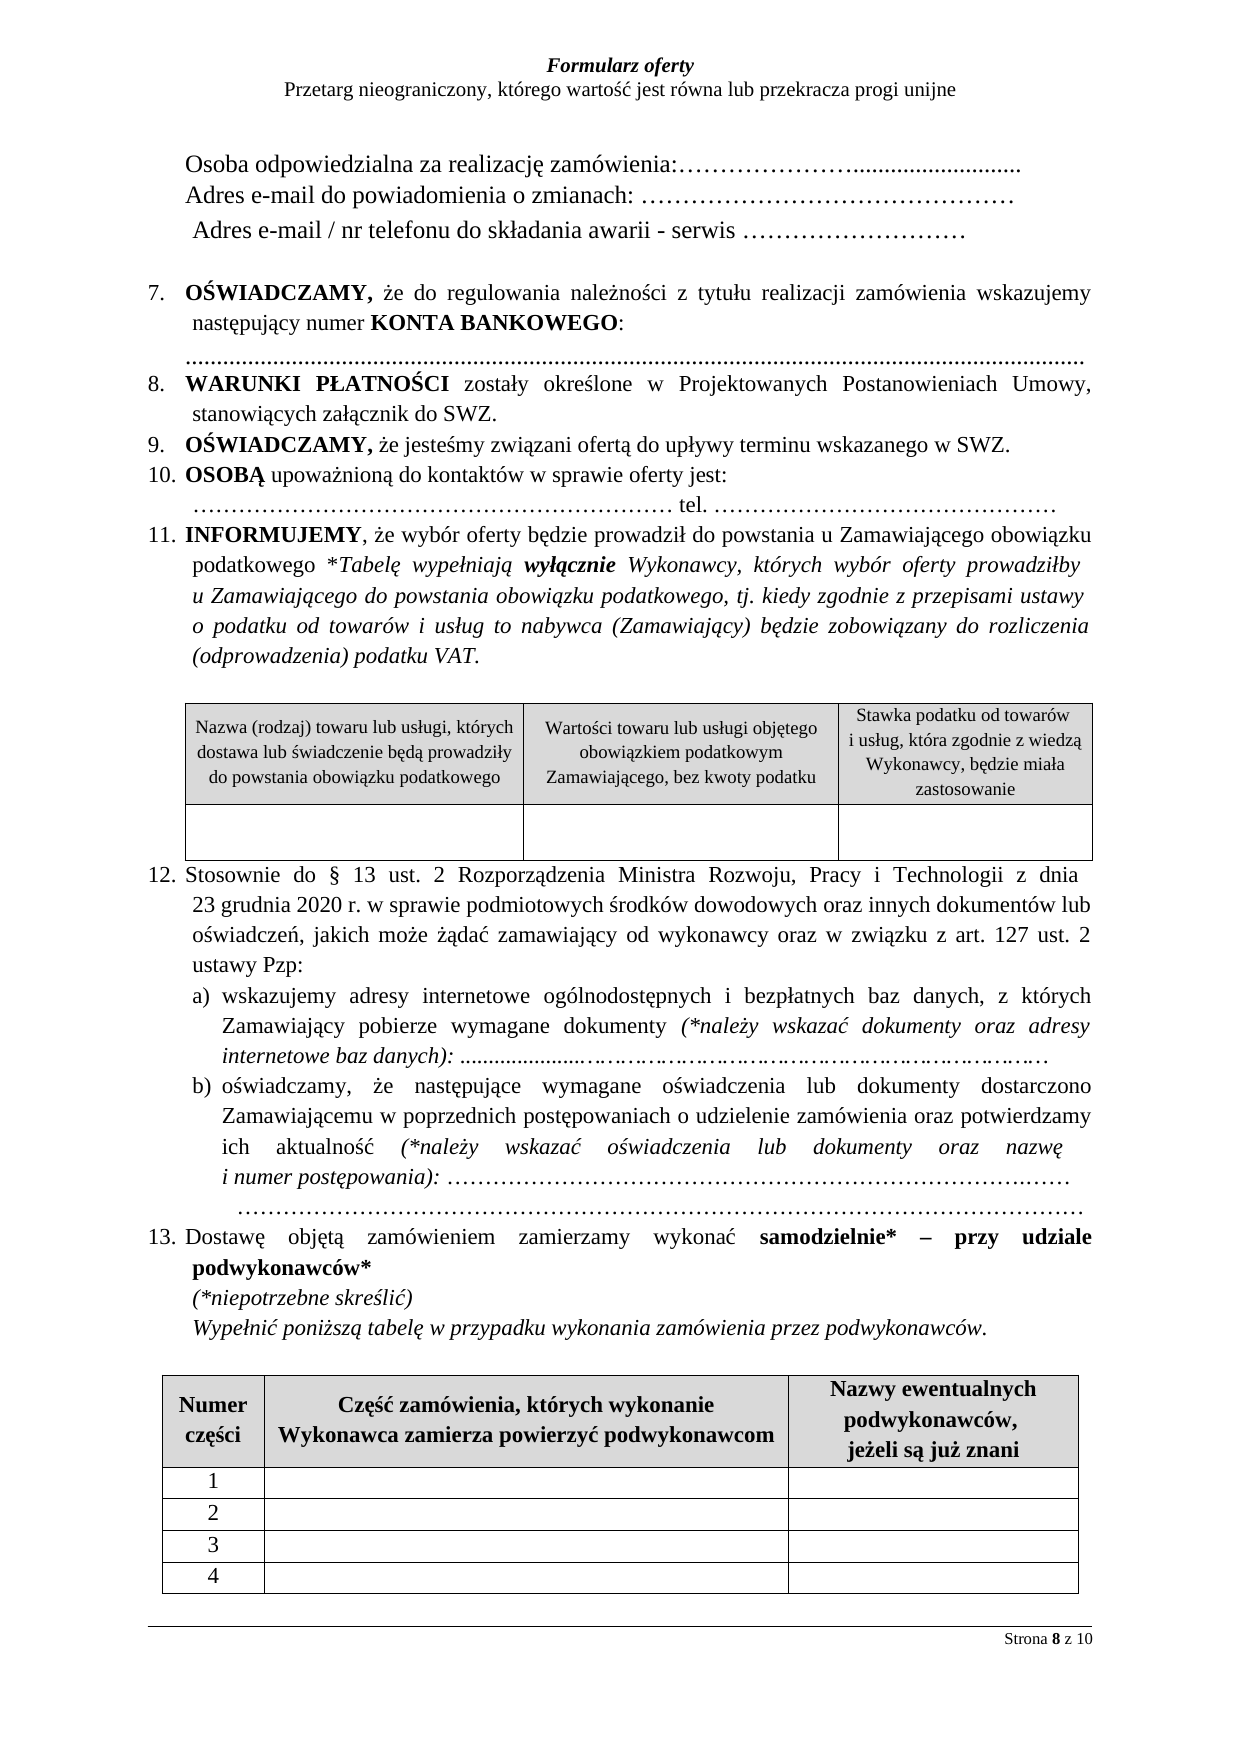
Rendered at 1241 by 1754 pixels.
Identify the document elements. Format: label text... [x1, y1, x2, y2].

table_header Nazwa (rodzaj) towaru lub usługi, których dostawa lub świadczenie będą prowadziły do powstania obowiązku podatkowego [186, 704, 523, 804]
list WARUNKI PŁATNOŚCI zostały określone w Projektowanych Postanowieniach Umowy, stanowiących załącznik do SWZ. [148, 370, 1092, 427]
table_cell [789, 1531, 1078, 1562]
text ………………………………………………………………………………………………… [236, 1193, 1092, 1219]
table_cell [789, 1468, 1078, 1498]
text Adres e-mail / nr telefonu do składania awarii - serwis ……………………… [192, 210, 1092, 246]
list OŚWIADCZAMY, że jesteśmy związani ofertą do upływy terminu wskazanego w SWZ. [148, 431, 1092, 457]
list OŚWIADCZAMY, że do regulowania należności z tytułu realizacji zamówienia wskazujemy następujący numer KONTA BANKOWEGO: [148, 279, 1092, 335]
text Osoba odpowiedzialna za realizację zamówienia:…………………........................... [185, 148, 1092, 179]
table_cell [789, 1499, 1078, 1530]
table_cell [265, 1468, 788, 1498]
list oświadczamy, że następujące wymagane oświadczenia lub dokumenty dostarczono Zamawiającemu w poprzednich postępowaniach o udzielenie zamówienia oraz potwierdzamy ich aktualność (*należy wskazać oświadczenia lub dokumenty oraz nazwę i numer postępowania): ………………………………………………………………….…… [192, 1072, 1092, 1189]
table_cell [789, 1563, 1078, 1593]
list Informujemy, że wybór oferty będzie prowadził do powstania u Zamawiającego obowiązku podatkowego *Tabelę wypełniają wyłącznie Wykonawcy, których wybór oferty prowadziłby u Zamawiającego do powstania obowiązku podatkowego, tj. kiedy zgodnie z przepisami ustawy o podatku od towarów i usług to nabywca (Zamawiający) będzie zobowiązany do rozliczenia (odprowadzenia) podatku VAT. [148, 521, 1092, 668]
list Dostawę objętą zamówieniem zamierzamy wykonać samodzielnie* – przy udziale podwykonawców* [148, 1223, 1092, 1280]
text Wypełnić poniższą tabelę w przypadku wykonania zamówienia przez podwykonawców. [192, 1314, 1092, 1340]
table_cell [524, 805, 838, 860]
table_header Numer części [163, 1376, 264, 1467]
table_cell [186, 805, 523, 860]
list Stosownie do § 13 ust. 2 Rozporządzenia Ministra Rozwoju, Pracy i Technologii z dnia 23 grudnia 2020 r. w sprawie podmiotowych środków dowodowych oraz innych dokumentów lub oświadczeń, jakich może żądać zamawiający od wykonawcy oraz w związku z art. 127 ust. 2 ustawy Pzp: [148, 861, 1092, 978]
text (*niepotrzebne skreślić) [192, 1284, 1092, 1310]
table_cell 1 [163, 1468, 264, 1498]
table_header Stawka podatku od towarów i usług, która zgodnie z wiedzą Wykonawcy, będzie miała zastosowanie [839, 704, 1092, 804]
list OSOBĄ upoważnioną do kontaktów w sprawie oferty jest: [148, 461, 1092, 487]
text ................................................................................................................................................ [185, 339, 1092, 370]
text ……………………………………………………… tel. ……………………………………… [192, 491, 1092, 517]
table_cell [265, 1499, 788, 1530]
list wskazujemy adresy internetowe ogólnodostępnych i bezpłatnych baz danych, z których Zamawiający pobierze wymagane dokumenty (*należy wskazać dokumenty oraz adresy internetowe baz danych): .....................…………………………………………………………… [192, 982, 1092, 1068]
table_cell [265, 1531, 788, 1562]
table_header Wartości towaru lub usługi objętego obowiązkiem podatkowym Zamawiającego, bez kwoty podatku [524, 704, 838, 804]
table_cell [839, 805, 1092, 860]
table_cell [265, 1563, 788, 1593]
text Adres e-mail do powiadomienia o zmianach: ……………………………………… [185, 179, 1092, 210]
table_cell 4 [163, 1563, 264, 1593]
table_header Nazwy ewentualnych podwykonawców, jeżeli są już znani [789, 1376, 1078, 1467]
table_header Część zamówienia, których wykonanie Wykonawca zamierza powierzyć podwykonawcom [265, 1376, 788, 1467]
table_cell 3 [163, 1531, 264, 1562]
table_cell 2 [163, 1499, 264, 1530]
